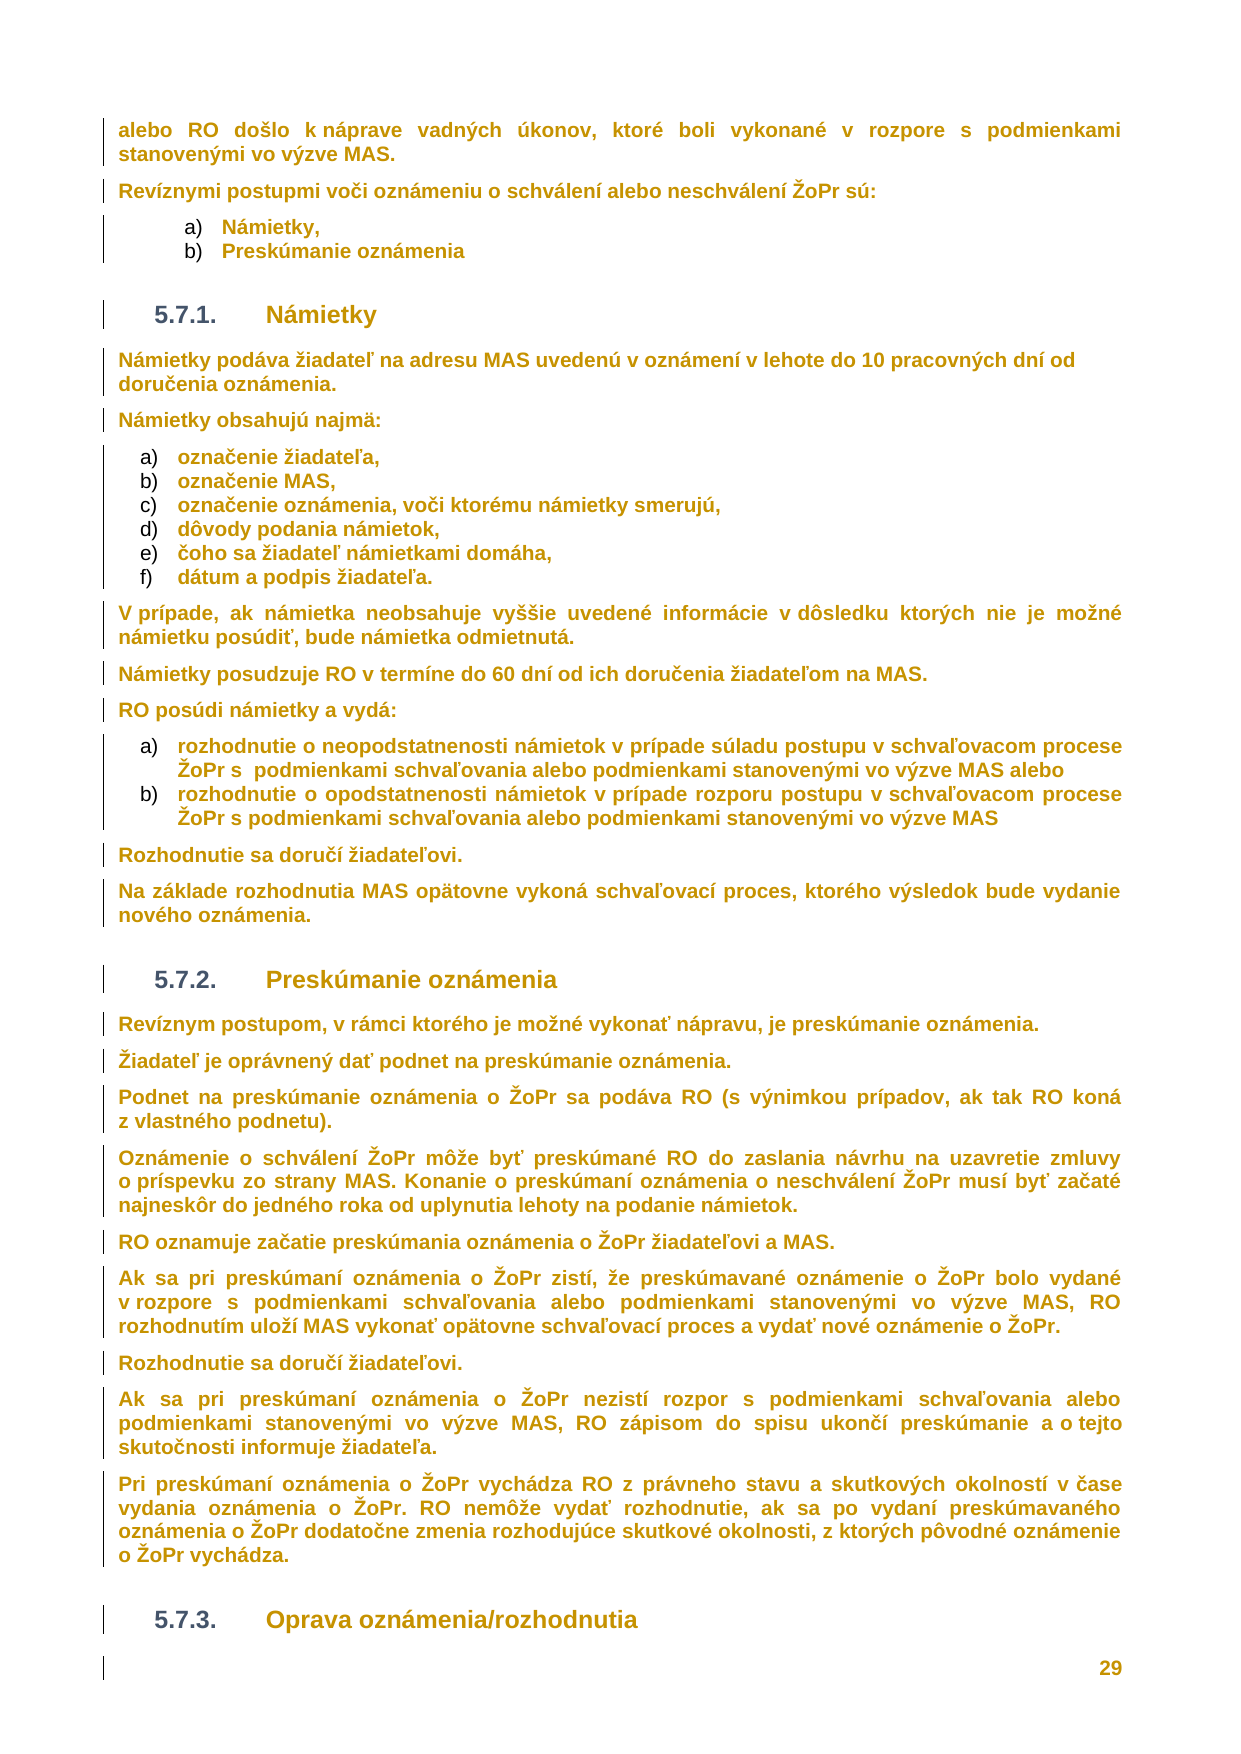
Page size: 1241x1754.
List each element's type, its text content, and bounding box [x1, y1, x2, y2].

text Podnet na preskúmanie oznámenia o ŽoPr sa podáva RO (s výnimkou prípadov, ak tak RO koná z vlastného podnetu). [118, 1085, 1122, 1133]
list Námietky, [184, 215, 1122, 239]
list Námietky [154, 300, 1122, 329]
text Námietky posudzuje RO v termíne do 60 dní od ich doručenia žiadateľom na MAS. [118, 661, 1122, 685]
list Oprava oznámenia/rozhodnutia [154, 1605, 1122, 1633]
text Pri preskúmaní oznámenia o ŽoPr vychádza RO z právneho stavu a skutkových okolností v čase vydania oznámenia o ŽoPr. RO nemôže vydať rozhodnutie, ak sa po vydaní preskúmavaného oznámenia o ŽoPr dodatočne zmenia rozhodujúce skutkové okolnosti, z ktorých pôvodné oznámenie o ŽoPr vychádza. [118, 1471, 1122, 1567]
text Na základe rozhodnutia MAS opätovne vykoná schvaľovací proces, ktorého výsledok bude vydanie nového oznámenia. [118, 879, 1122, 927]
text Revíznymi postupmi voči oznámeniu o schválení alebo neschválení ŽoPr sú: [118, 178, 1122, 202]
list dátum a podpis žiadateľa. [140, 564, 1122, 588]
list označenie žiadateľa, [140, 445, 1122, 469]
list označenie oznámenia, voči ktorému námietky smerujú, [140, 493, 1122, 517]
list Preskúmanie oznámenia [154, 964, 1122, 993]
list dôvody podania námietok, [140, 517, 1122, 541]
list označenie MAS, [140, 469, 1122, 493]
list rozhodnutie o opodstatnenosti námietok v prípade rozporu postupu v schvaľovacom procese ŽoPr s podmienkami schvaľovania alebo podmienkami stanovenými vo výzve MAS [140, 782, 1122, 830]
text RO oznamuje začatie preskúmania oznámenia o ŽoPr žiadateľovi a MAS. [118, 1230, 1122, 1254]
text Oznámenie o schválení ŽoPr môže byť preskúmané RO do zaslania návrhu na uzavretie zmluvy o príspevku zo strany MAS. Konanie o preskúmaní oznámenia o neschválení ŽoPr musí byť začaté najneskôr do jedného roka od uplynutia lehoty na podanie námietok. [118, 1145, 1122, 1217]
text Ak sa pri preskúmaní oznámenia o ŽoPr zistí, že preskúmavané oznámenie o ŽoPr bolo vydané v rozpore s podmienkami schvaľovania alebo podmienkami stanovenými vo výzve MAS, RO rozhodnutím uloží MAS vykonať opätovne schvaľovací proces a vydať nové oznámenie o ŽoPr. [118, 1266, 1122, 1338]
list rozhodnutie o neopodstatnenosti námietok v prípade súladu postupu v schvaľovacom procese ŽoPr s podmienkami schvaľovania alebo podmienkami stanovenými vo výzve MAS alebo [140, 734, 1122, 782]
text Rozhodnutie sa doručí žiadateľovi. [118, 1351, 1122, 1374]
text RO posúdi námietky a vydá: [118, 698, 1122, 722]
text V prípade, ak námietka neobsahuje vyššie uvedené informácie v dôsledku ktorých nie je možné námietku posúdiť, bude námietka odmietnutá. [118, 601, 1122, 649]
list čoho sa žiadateľ námietkami domáha, [140, 541, 1122, 564]
text Rozhodnutie sa doručí žiadateľovi. [118, 843, 1122, 867]
text Námietky podáva žiadateľ na adresu MAS uvedenú v oznámení v lehote do 10 pracovných dní od doručenia oznámenia. [118, 348, 1122, 396]
text Žiadateľ je oprávnený dať podnet na preskúmanie oznámenia. [118, 1048, 1122, 1072]
text Námietky obsahujú najmä: [118, 408, 1122, 432]
text Revíznym postupom, v rámci ktorého je možné vykonať nápravu, je preskúmanie oznámenia. [118, 1012, 1122, 1036]
text Ak sa pri preskúmaní oznámenia o ŽoPr nezistí rozpor s podmienkami schvaľovania alebo podmienkami stanovenými vo výzve MAS, RO zápisom do spisu ukončí preskúmanie a o tejto skutočnosti informuje žiadateľa. [118, 1387, 1122, 1459]
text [118, 118, 1122, 166]
list Preskúmanie oznámenia [184, 239, 1122, 263]
